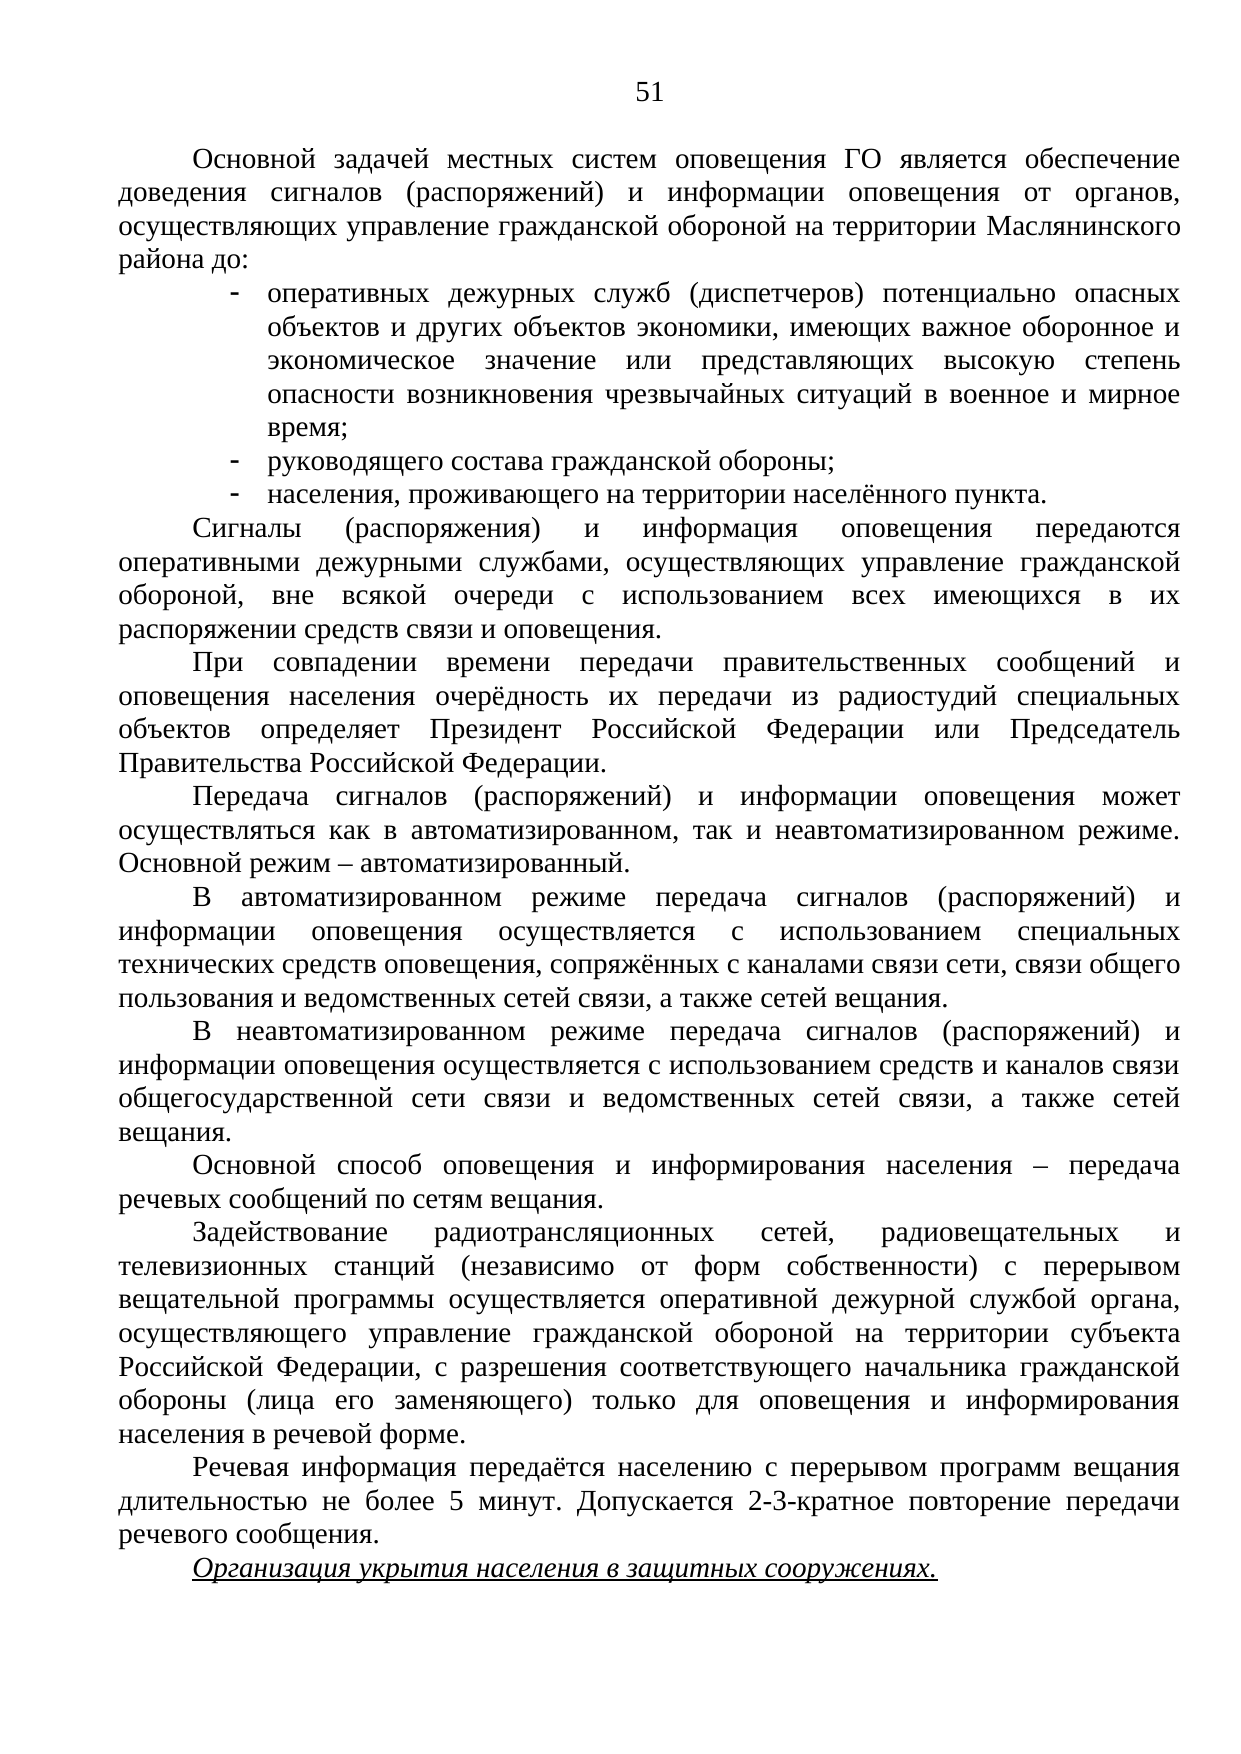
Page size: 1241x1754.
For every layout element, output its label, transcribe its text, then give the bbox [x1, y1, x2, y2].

text Передача сигналов (распоряжений) и информации оповещения может осуществляться как в автоматизированном, так и неавтоматизированном режиме. Основной режим – автоматизированный. [118, 778, 1181, 879]
text В неавтоматизированном режиме передача сигналов (распоряжений) и информации оповещения осуществляется с использованием средств и каналов связи общегосударственной сети связи и ведомственных сетей связи, а также сетей вещания. [118, 1013, 1181, 1147]
list оперативных дежурных служб (диспетчеров) потенциально опасных объектов и других объектов экономики, имеющих важное оборонное и экономическое значение или представляющих высокую степень опасности возникновения чрезвычайных ситуаций в военное и мирное время; [229, 275, 1181, 443]
text Основной способ оповещения и информирования населения – передача речевых сообщений по сетям вещания. [118, 1147, 1181, 1214]
text Сигналы (распоряжения) и информация оповещения передаются оперативными дежурными службами, осуществляющих управление гражданской обороной, вне всякой очереди с использованием всех имеющихся в их распоряжении средств связи и оповещения. [118, 510, 1181, 644]
list руководящего состава гражданской обороны; [229, 443, 1181, 477]
text Задействование радиотрансляционных сетей, радиовещательных и телевизионных станций (независимо от форм собственности) с перерывом вещательной программы осуществляется оперативной дежурной службой органа, осуществляющего управление гражданской обороной на территории субъекта Российской Федерации, с разрешения соответствующего начальника гражданской обороны (лица его заменяющего) только для оповещения и информирования населения в речевой форме. [118, 1214, 1181, 1449]
text Речевая информация передаётся населению с перерывом программ вещания длительностью не более 5 минут. Допускается 2-3-кратное повторение передачи речевого сообщения. [118, 1449, 1181, 1550]
text Основной задачей местных систем оповещения ГО является обеспечение доведения сигналов (распоряжений) и информации оповещения от органов, осуществляющих управление гражданской обороной на территории Маслянинского района до: [118, 141, 1181, 275]
text При совпадении времени передачи правительственных сообщений и оповещения населения очерёдность их передачи из радиостудий специальных объектов определяет Президент Российской Федерации или Председатель Правительства Российской Федерации. [118, 644, 1181, 778]
text Организация укрытия населения в защитных сооружениях. [118, 1550, 1181, 1583]
text В автоматизированном режиме передача сигналов (распоряжений) и информации оповещения осуществляется с использованием специальных технических средств оповещения, сопряжённых с каналами связи сети, связи общего пользования и ведомственных сетей связи, а также сетей вещания. [118, 879, 1181, 1013]
list населения, проживающего на территории населённого пункта. [229, 477, 1181, 510]
